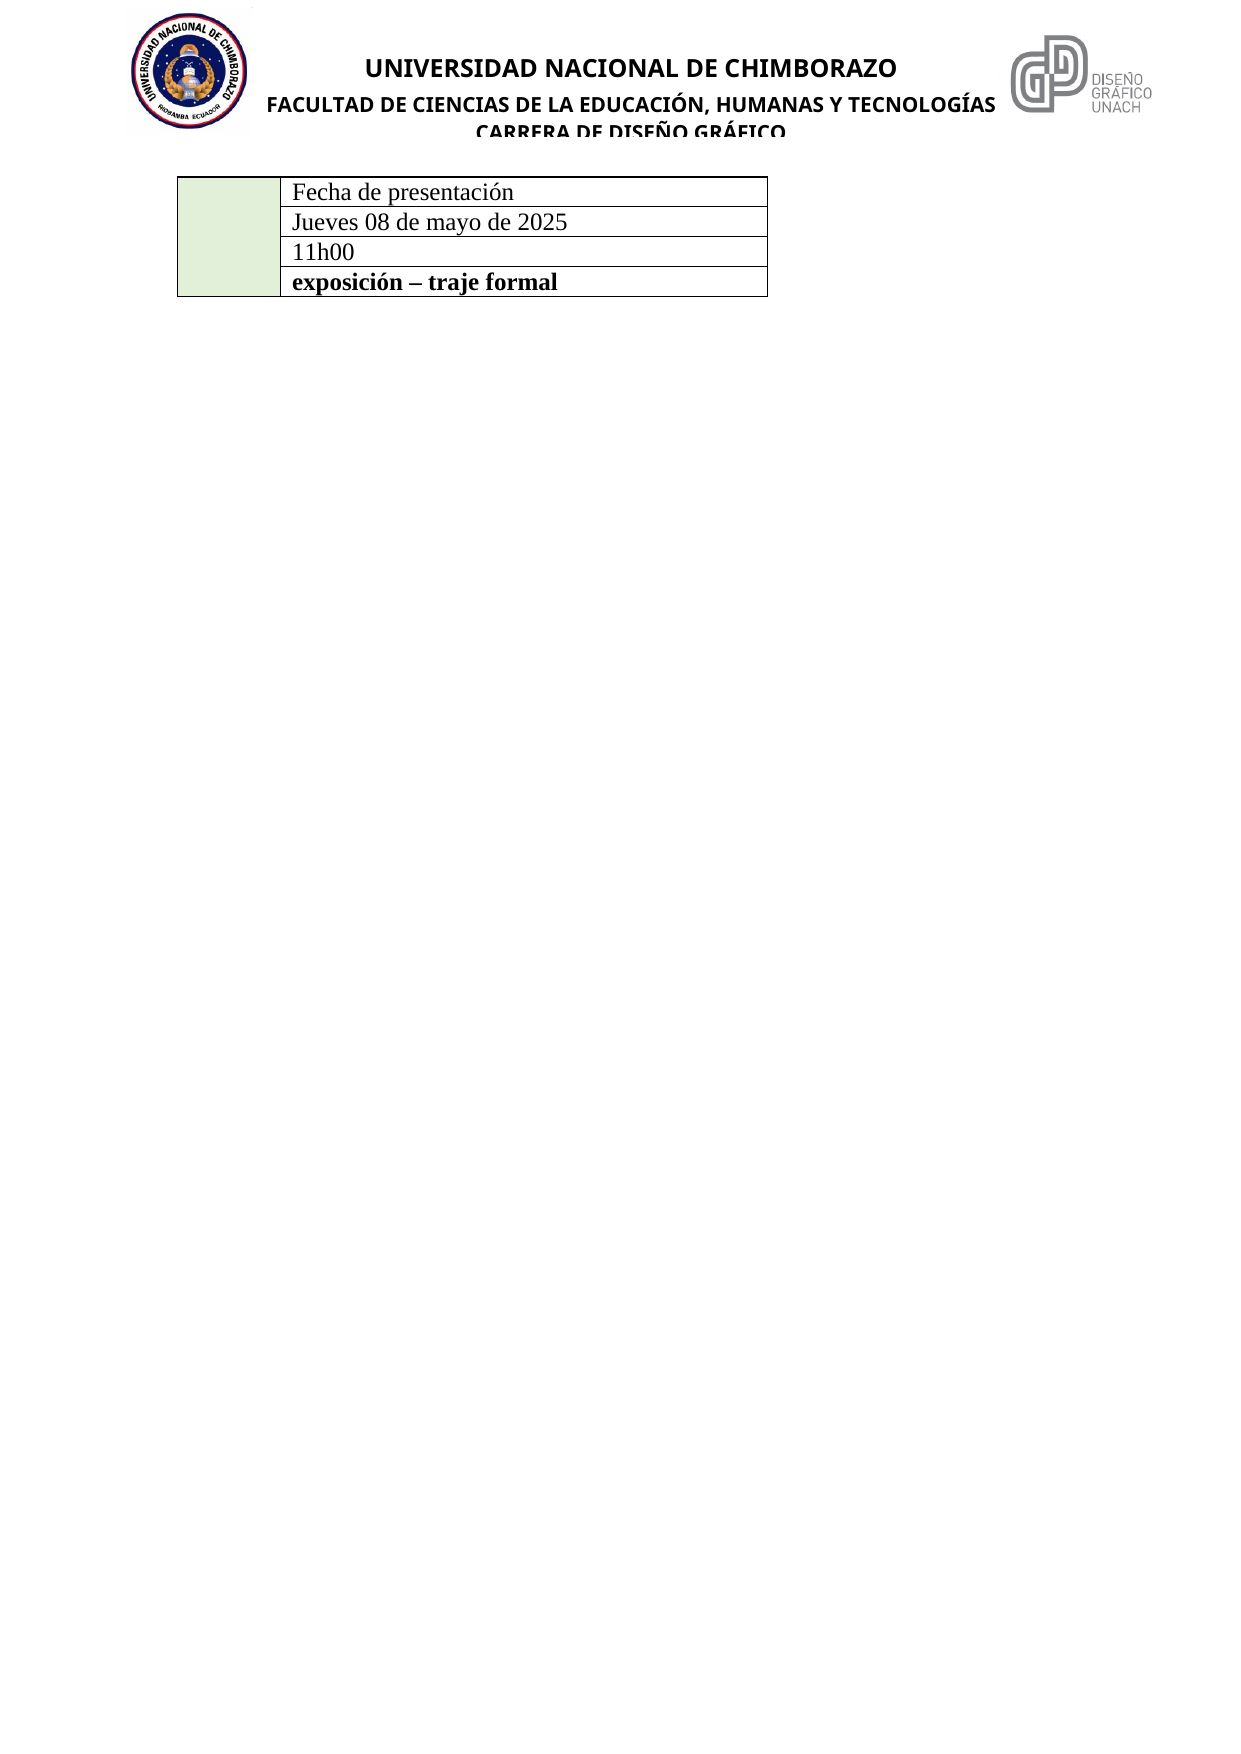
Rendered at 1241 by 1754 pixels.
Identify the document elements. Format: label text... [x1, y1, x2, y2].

table_cell Jueves 08 de mayo de 2025 [281, 207, 767, 236]
table_header Fecha de presentación [281, 178, 767, 206]
table_cell 11h00 [281, 237, 767, 266]
picture [125, 7, 253, 135]
table_header [178, 178, 280, 296]
table_cell exposición – traje formal [281, 267, 767, 296]
